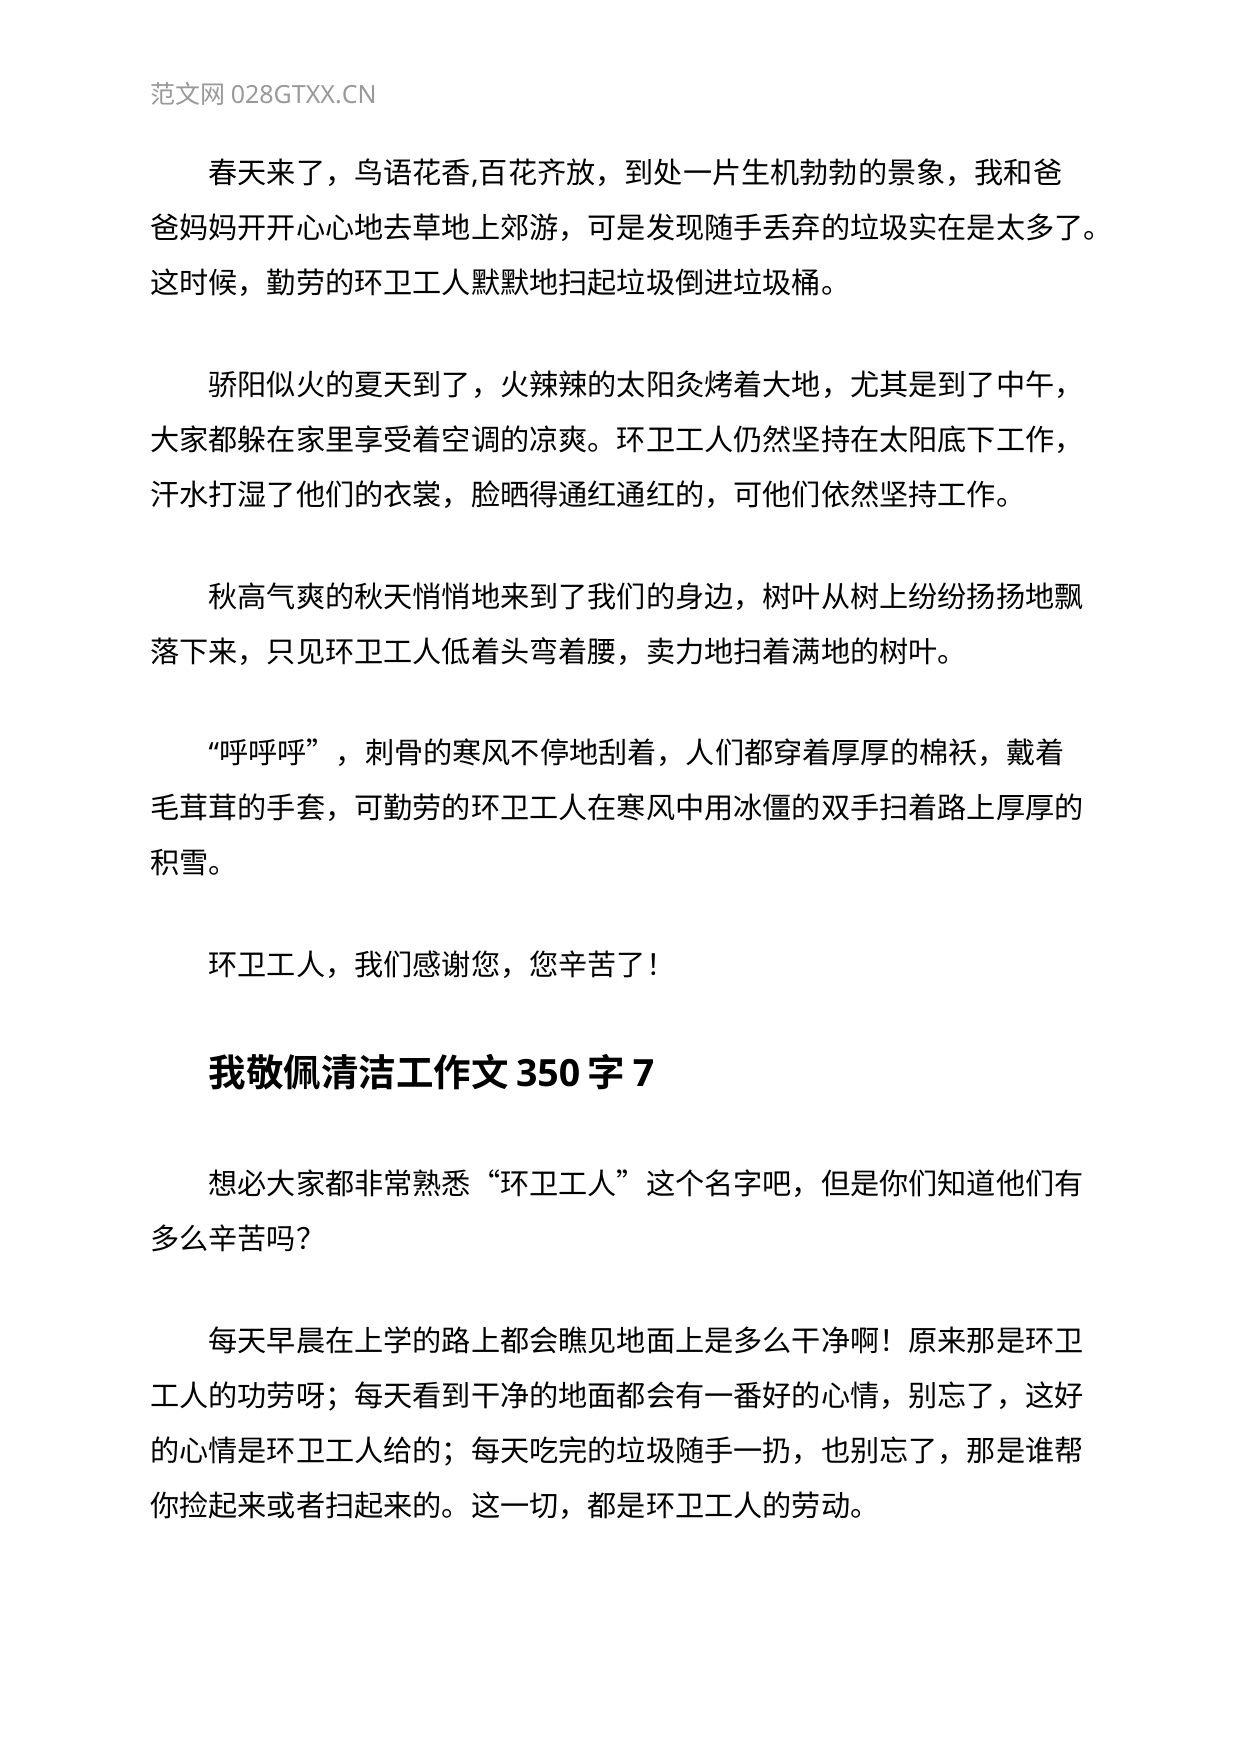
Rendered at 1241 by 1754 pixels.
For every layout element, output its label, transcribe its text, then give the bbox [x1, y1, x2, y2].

text 环卫工人，我们感谢您，您辛苦了！ [150, 942, 1090, 984]
text 骄阳似火的夏天到了，火辣辣的太阳灸烤着大地，尤其是到了中午，大家都躲在家里享受着空调的凉爽。环卫工人仍然坚持在太阳底下工作，汗水打湿了他们的衣裳，脸晒得通红通红的，可他们依然坚持工作。 [150, 362, 1090, 514]
text 我敬佩清洁工作文350字7 [150, 1043, 1090, 1098]
text 秋高气爽的秋天悄悄地来到了我们的身边，树叶从树上纷纷扬扬地飘落下来，只见环卫工人低着头弯着腰，卖力地扫着满地的树叶。 [150, 573, 1090, 670]
text 想必大家都非常熟悉“环卫工人”这个名字吧，但是你们知道他们有多么辛苦吗？ [150, 1161, 1090, 1258]
text “呼呼呼”，刺骨的寒风不停地刮着，人们都穿着厚厚的棉袄，戴着毛茸茸的手套，可勤劳的环卫工人在寒风中用冰僵的双手扫着路上厚厚的积雪。 [150, 730, 1090, 882]
text 每天早晨在上学的路上都会瞧见地面上是多么干净啊！原来那是环卫工人的功劳呀；每天看到干净的地面都会有一番好的心情，别忘了，这好的心情是环卫工人给的；每天吃完的垃圾随手一扔，也别忘了，那是谁帮你捡起来或者扫起来的。这一切，都是环卫工人的劳动。 [150, 1318, 1090, 1524]
text 春天来了，鸟语花香,百花齐放，到处一片生机勃勃的景象，我和爸爸妈妈开开心心地去草地上郊游，可是发现随手丢弃的垃圾实在是太多了。这时候，勤劳的环卫工人默默地扫起垃圾倒进垃圾桶。 [150, 150, 1090, 302]
